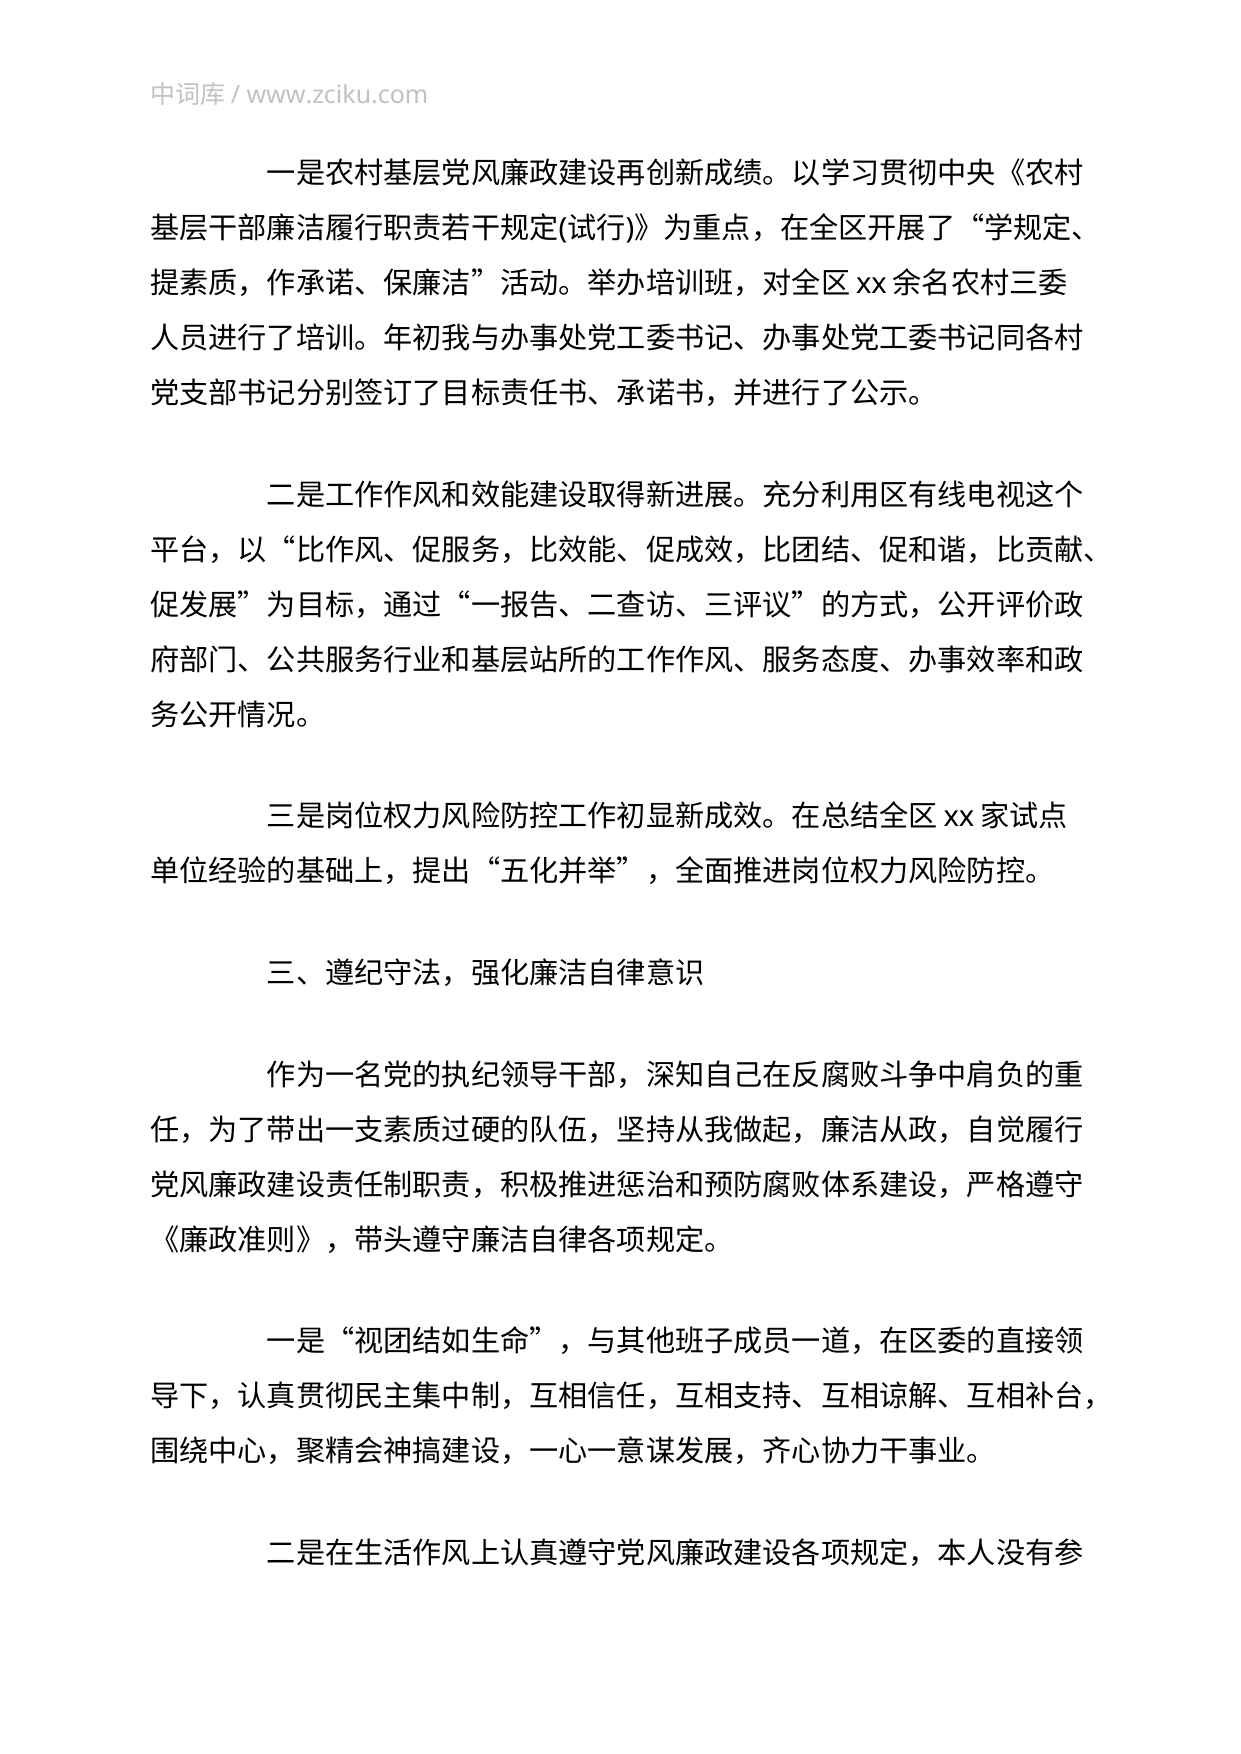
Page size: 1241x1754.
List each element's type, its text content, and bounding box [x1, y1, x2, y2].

text 三、遵纪守法，强化廉洁自律意识 [150, 950, 1090, 992]
text 一是“视团结如生命”，与其他班子成员一道，在区委的直接领导下，认真贯彻民主集中制，互相信任，互相支持、互相谅解、互相补台，围绕中心，聚精会神搞建设，一心一意谋发展，齐心协力干事业。 [150, 1318, 1090, 1470]
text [150, 1529, 1090, 1572]
text 一是农村基层党风廉政建设再创新成绩。以学习贯彻中央《农村基层干部廉洁履行职责若干规定(试行)》为重点，在全区开展了“学规定、提素质，作承诺、保廉洁”活动。举办培训班，对全区xx余名农村三委人员进行了培训。年初我与办事处党工委书记、办事处党工委书记同各村党支部书记分别签订了目标责任书、承诺书，并进行了公示。 [150, 150, 1090, 412]
text 二是工作作风和效能建设取得新进展。充分利用区有线电视这个平台，以“比作风、促服务，比效能、促成效，比团结、促和谐，比贡献、促发展”为目标，通过“一报告、二查访、三评议”的方式，公开评价政府部门、公共服务行业和基层站所的工作作风、服务态度、办事效率和政务公开情况。 [150, 472, 1090, 733]
text 三是岗位权力风险防控工作初显新成效。在总结全区xx家试点单位经验的基础上，提出“五化并举”，全面推进岗位权力风险防控。 [150, 793, 1090, 890]
text 作为一名党的执纪领导干部，深知自己在反腐败斗争中肩负的重任，为了带出一支素质过硬的队伍，坚持从我做起，廉洁从政，自觉履行党风廉政建设责任制职责，积极推进惩治和预防腐败体系建设，严格遵守《廉政准则》，带头遵守廉洁自律各项规定。 [150, 1051, 1090, 1258]
